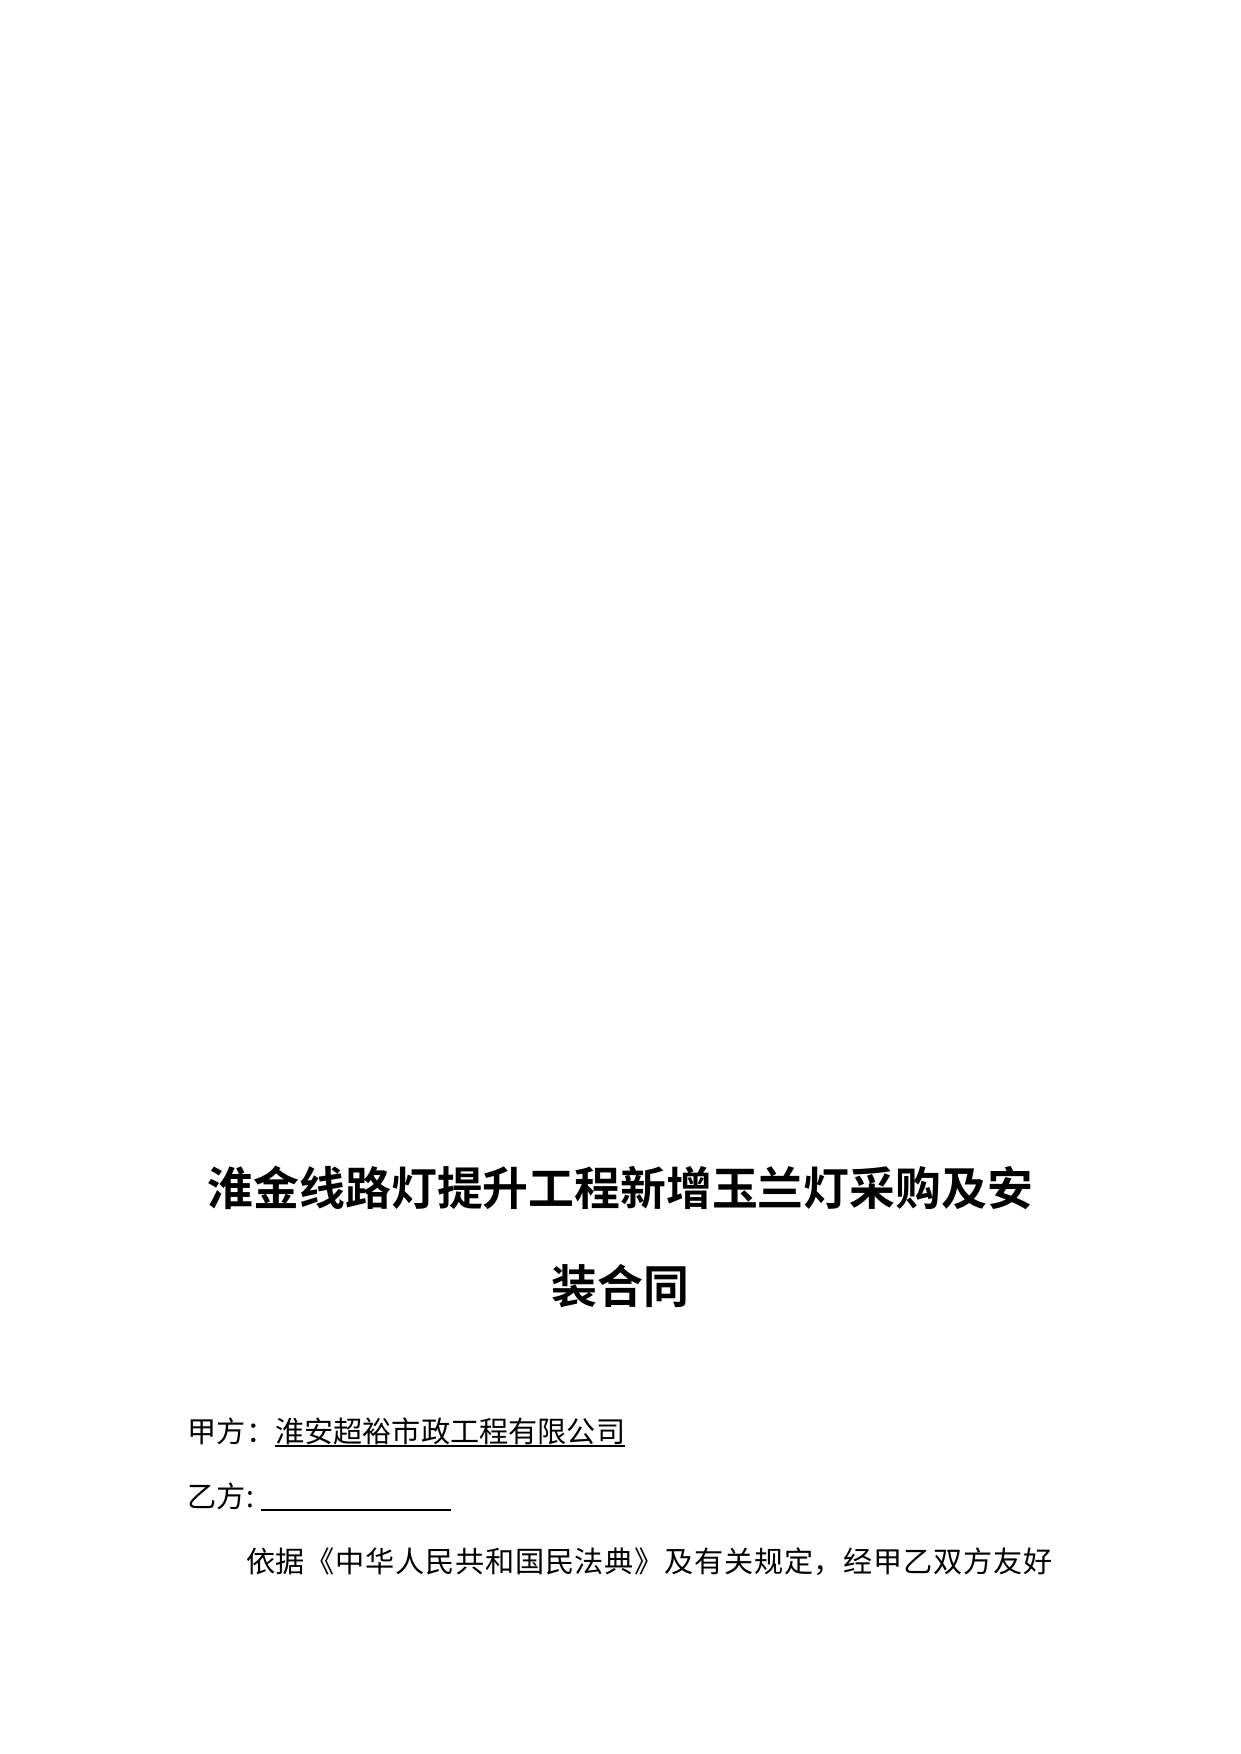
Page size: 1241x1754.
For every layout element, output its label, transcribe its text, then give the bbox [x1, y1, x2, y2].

text 淮金线路灯提升工程新增玉兰灯采购及安装合同 [187, 1137, 1053, 1332]
text 甲方：淮安超裕市政工程有限公司 [187, 1397, 1053, 1462]
text 乙方: [187, 1462, 1053, 1527]
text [187, 1527, 1053, 1592]
